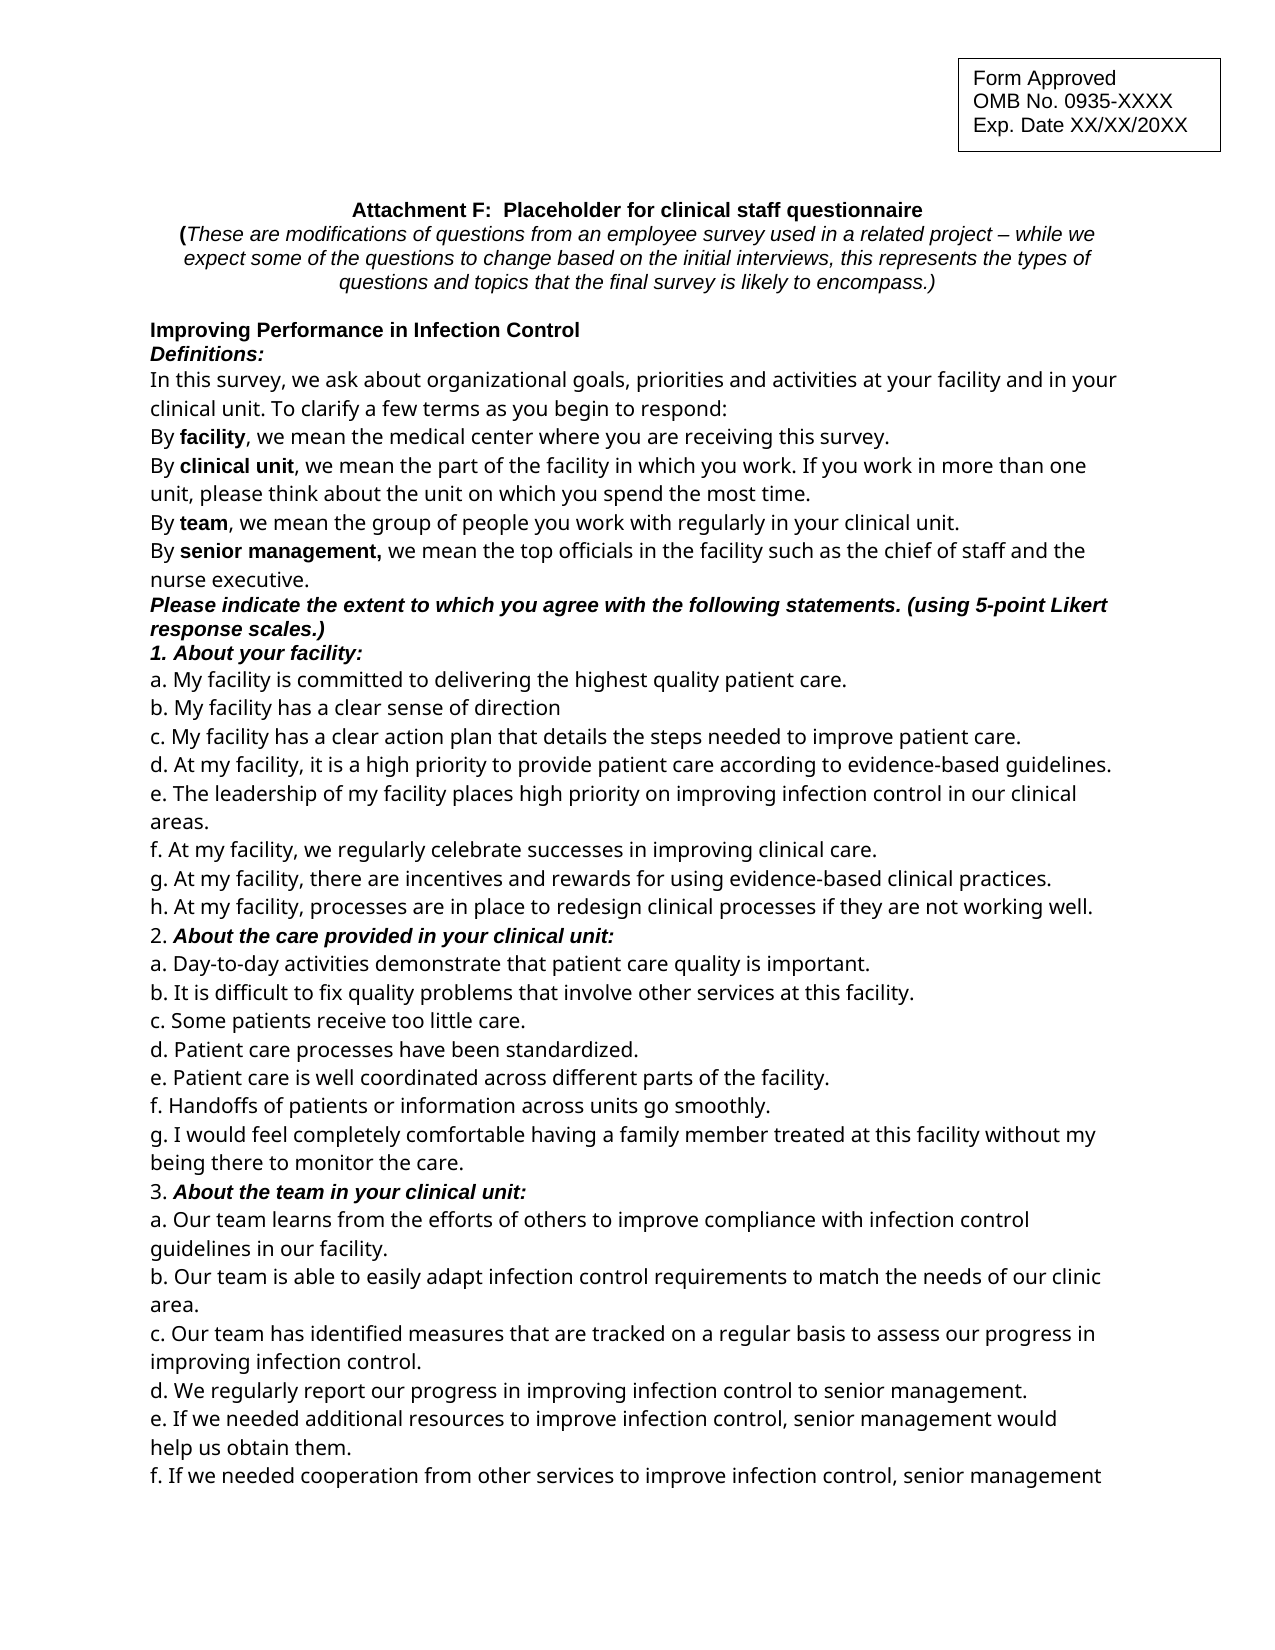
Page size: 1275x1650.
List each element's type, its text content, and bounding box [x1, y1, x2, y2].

text b. Our team is able to easily adapt infection control requirements to match the needs of our clinic [150, 1262, 1125, 1291]
text 3. About the team in your clinical unit: [150, 1177, 1125, 1205]
text area. [150, 1291, 1125, 1319]
text h. At my facility, processes are in place to redesign clinical processes if they are not working well. [150, 892, 1125, 921]
text c. Our team has identified measures that are tracked on a regular basis to assess our progress in improving infection control. [150, 1319, 1125, 1376]
text a. Our team learns from the efforts of others to improve compliance with infection control guidelines in our facility. [150, 1205, 1125, 1262]
text e. Patient care is well coordinated across different parts of the facility. [150, 1063, 1125, 1092]
text f. Handoffs of patients or information across units go smoothly. [150, 1092, 1125, 1120]
text By facility, we mean the medical center where you are receiving this survey. [150, 422, 1125, 451]
text c. Some patients receive too little care. [150, 1006, 1125, 1035]
text areas. [150, 807, 1125, 836]
text Attachment F: Placeholder for clinical staff questionnaire [150, 198, 1125, 222]
text a. Day-to-day activities demonstrate that patient care quality is important. [150, 949, 1125, 978]
text e. The leadership of my facility places high priority on improving infection control in our clinical [150, 779, 1125, 807]
text By senior management, we mean the top officials in the facility such as the chief of staff and the nurse executive. [150, 536, 1125, 593]
text g. I would feel completely comfortable having a family member treated at this facility without my being there to monitor the care. [150, 1120, 1125, 1177]
text In this survey, we ask about organizational goals, priorities and activities at your facility and in your clinical unit. To clarify a few terms as you begin to respond: [150, 366, 1125, 422]
text d. Patient care processes have been standardized. [150, 1035, 1125, 1063]
text 1. About your facility: [150, 641, 1125, 665]
text g. At my facility, there are incentives and rewards for using evidence-based clinical practices. [150, 864, 1125, 892]
text Improving Performance in Infection Control [150, 318, 1125, 342]
text Definitions: [150, 342, 1125, 366]
text (These are modifications of questions from an employee survey used in a related project – while we expect some of the questions to change based on the initial interviews, this represents the types of questions and topics that the final survey is likely to encompass.) [150, 222, 1125, 294]
text 2. About the care provided in your clinical unit: [150, 921, 1125, 949]
text f. If we needed cooperation from other services to improve infection control, senior management [150, 1461, 1125, 1490]
text a. My facility is committed to delivering the highest quality patient care. [150, 665, 1125, 693]
text By team, we mean the group of people you work with regularly in your clinical unit. [150, 508, 1125, 536]
text b. My facility has a clear sense of direction [150, 693, 1125, 722]
text help us obtain them. [150, 1433, 1125, 1461]
text By clinical unit, we mean the part of the facility in which you work. If you work in more than one unit, please think about the unit on which you spend the most time. [150, 451, 1125, 508]
text e. If we needed additional resources to improve infection control, senior management would [150, 1404, 1125, 1433]
text d. At my facility, it is a high priority to provide patient care according to evidence-based guidelines. [150, 750, 1125, 779]
text f. At my facility, we regularly celebrate successes in improving clinical care. [150, 836, 1125, 864]
text c. My facility has a clear action plan that details the steps needed to improve patient care. [150, 722, 1125, 750]
text b. It is difficult to fix quality problems that involve other services at this facility. [150, 978, 1125, 1006]
text d. We regularly report our progress in improving infection control to senior management. [150, 1376, 1125, 1404]
text Please indicate the extent to which you agree with the following statements. (using 5-point Likert response scales.) [150, 593, 1125, 641]
